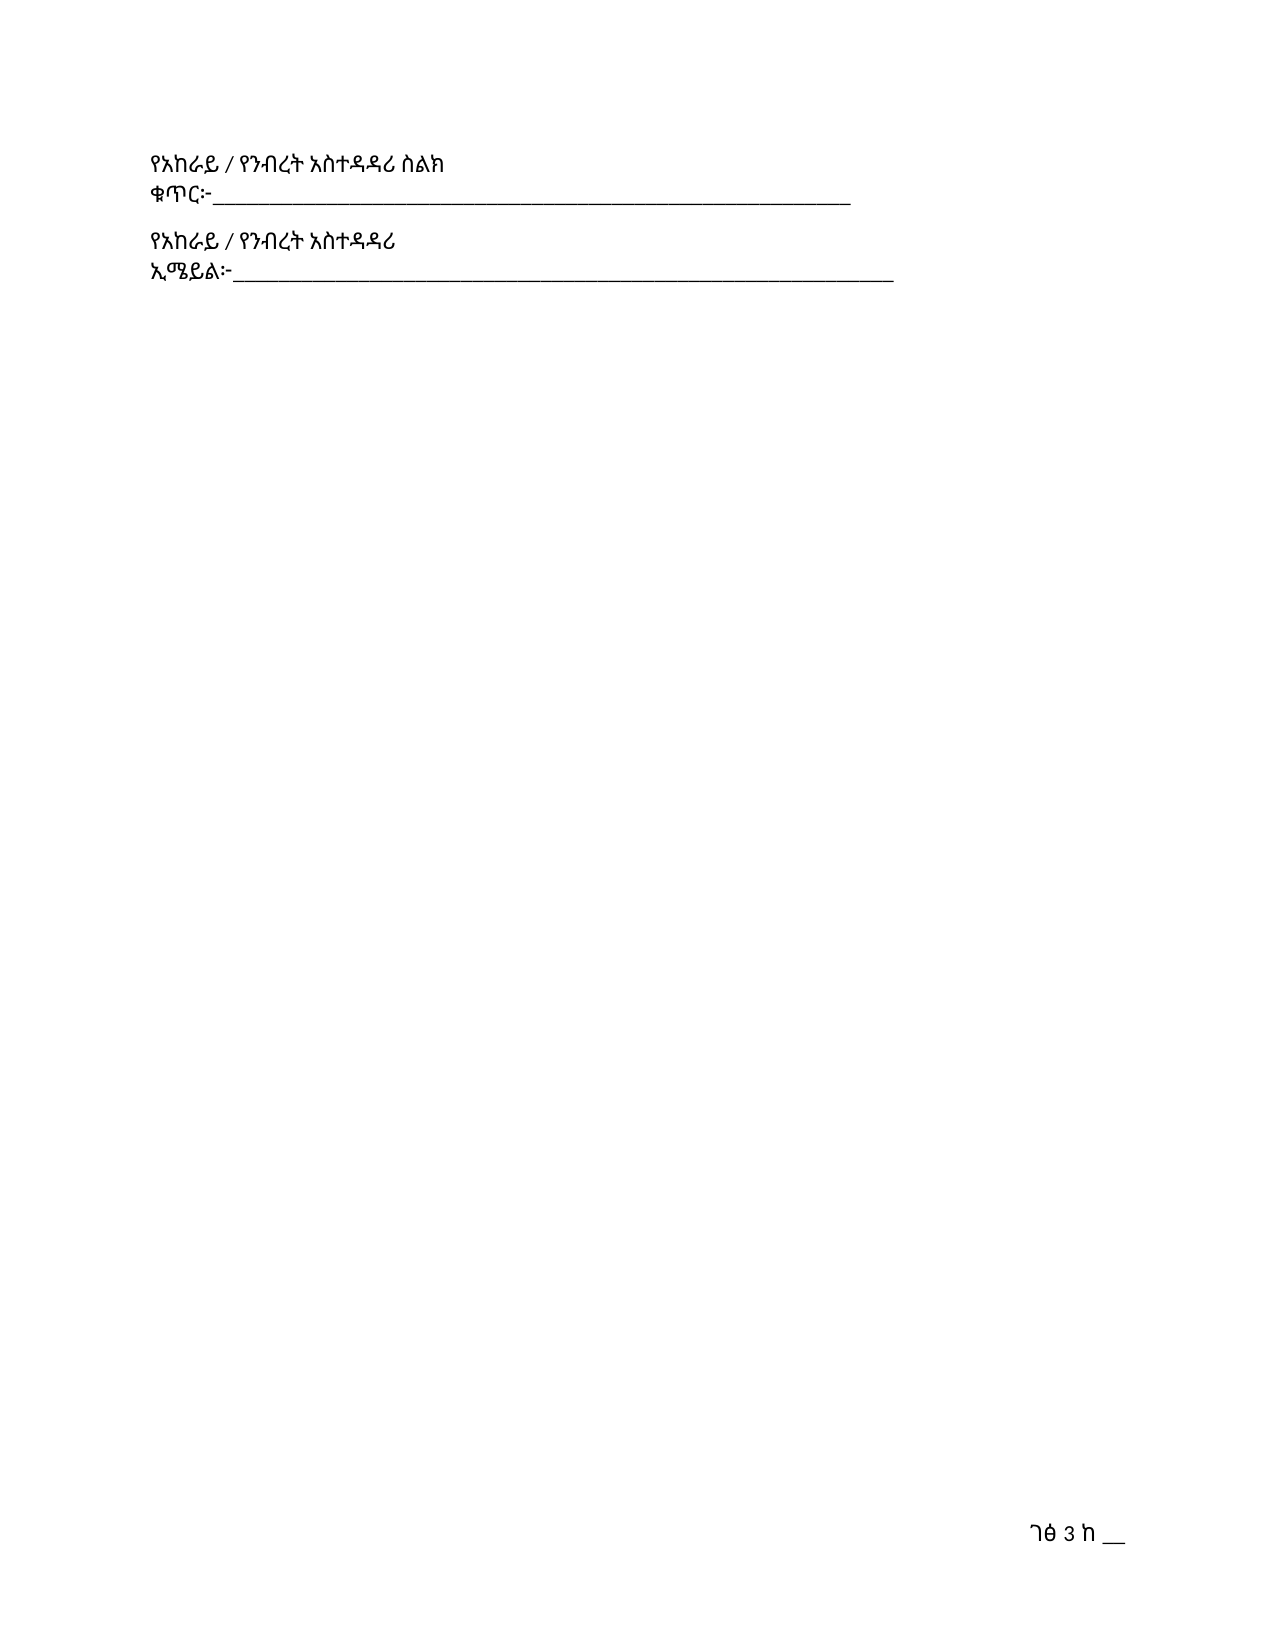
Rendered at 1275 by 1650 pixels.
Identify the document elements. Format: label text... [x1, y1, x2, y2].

text የአከራይ / የንብረት አስተዳዳሪ ኢሜይል፦__________________________________________________________ [150, 227, 1125, 285]
text የአከራይ / የንብረት አስተዳዳሪ ስልክ ቁጥር፦________________________________________________________ [150, 150, 1125, 208]
